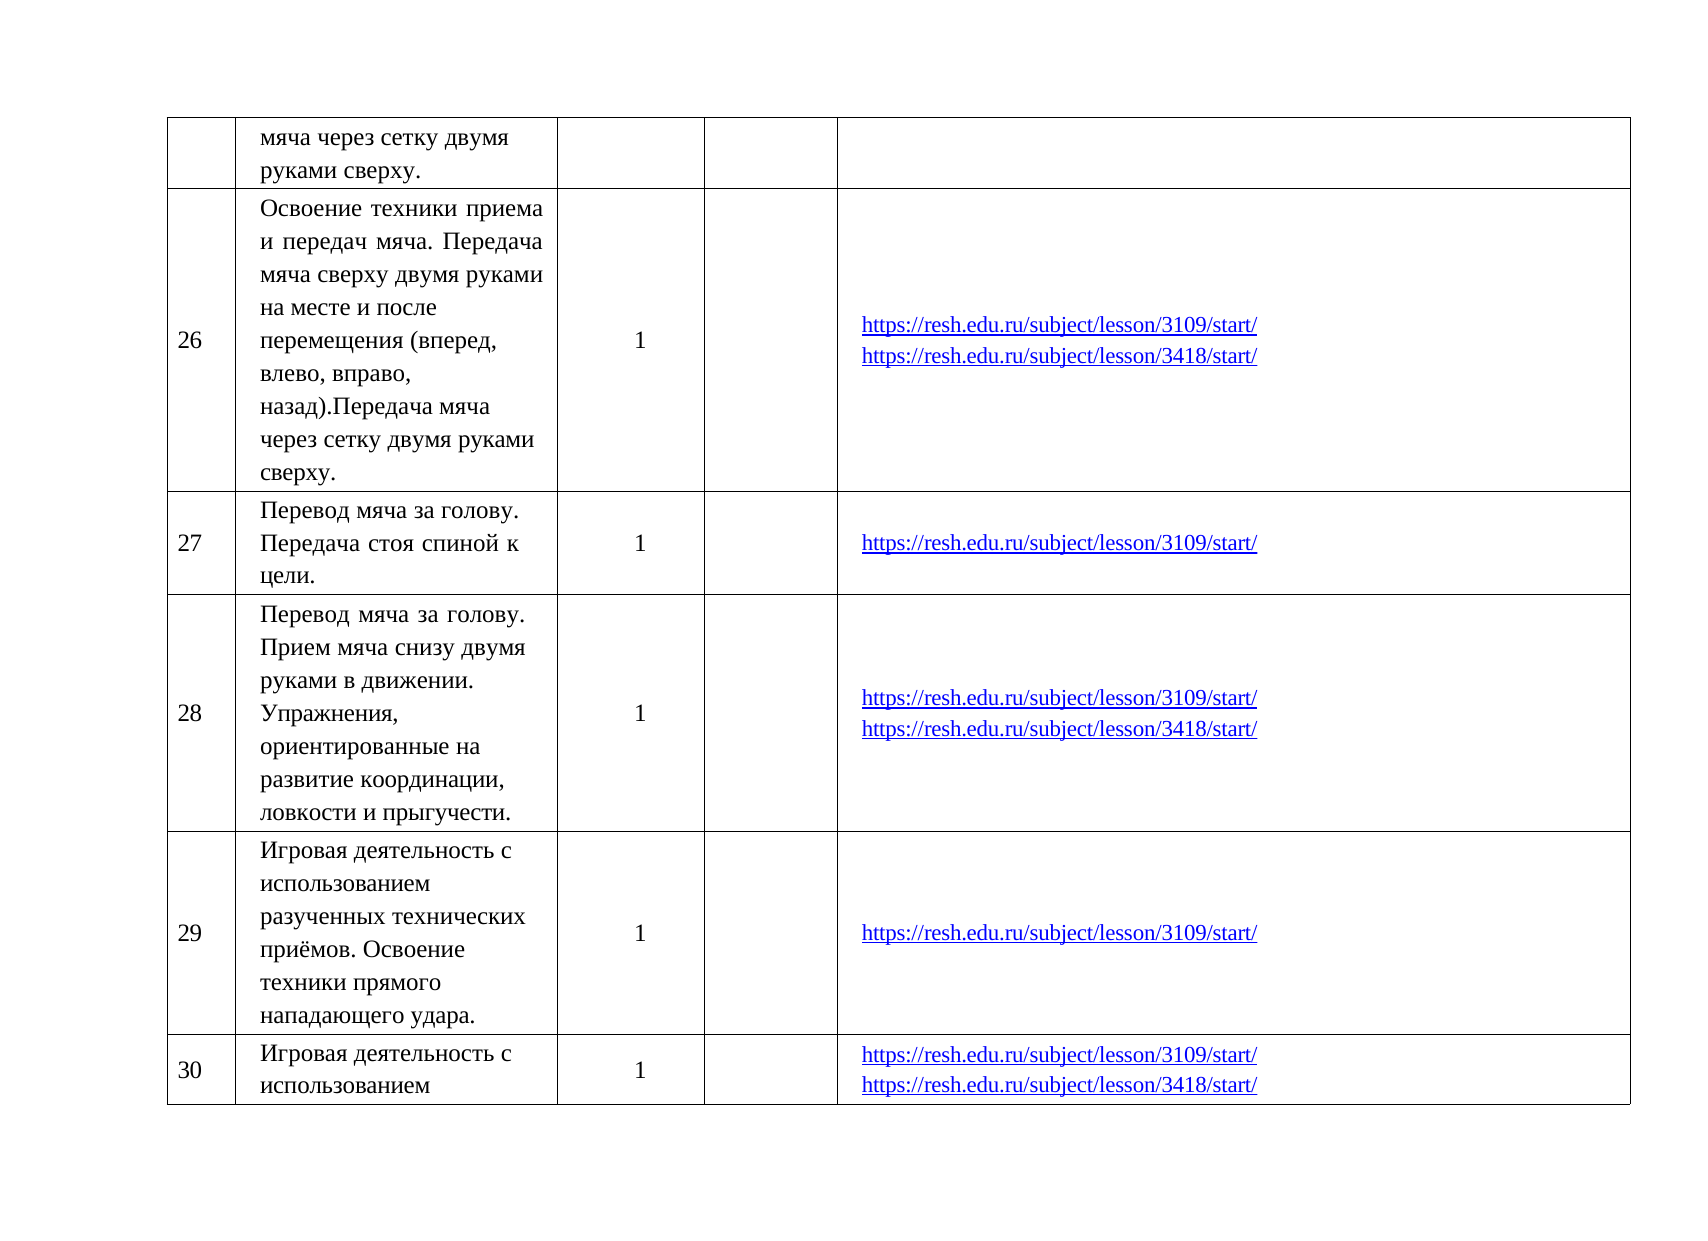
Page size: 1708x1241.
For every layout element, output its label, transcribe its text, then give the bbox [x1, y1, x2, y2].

table_cell Перевод мяча за голову. Передача стоя спиной к цели. [236, 492, 557, 594]
table_cell [705, 832, 837, 1033]
table_cell 29 [168, 832, 235, 1033]
table_cell Игровая деятельность с использованием разученных технических приёмов. Освоение техники прямого нападающего удара. [236, 832, 557, 1033]
table_cell [705, 189, 837, 491]
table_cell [838, 189, 1630, 491]
table_cell Освоение техники приема и передач мяча. Передача мяча сверху двумя руками на месте и после перемещения (вперед, влево, вправо, назад).Передача мяча через сетку двумя руками сверху. [236, 189, 557, 491]
table_cell [705, 1035, 837, 1104]
table_cell 1 [558, 189, 704, 491]
table_cell 26 [168, 189, 235, 491]
table_cell 1 [558, 832, 704, 1033]
table_header [705, 118, 837, 188]
table_cell 27 [168, 492, 235, 594]
table_header [558, 118, 704, 188]
table_cell 1 [558, 1035, 704, 1104]
table_cell https://resh.edu.ru/subject/lesson/3109/start/ https://resh.edu.ru/subject/lesson/3418/start/ [838, 595, 1630, 831]
table_header [168, 118, 235, 188]
table_header мяча через сетку двумя руками сверху. [236, 118, 557, 188]
table_cell 28 [168, 595, 235, 831]
table_cell [705, 492, 837, 594]
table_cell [838, 1035, 1630, 1104]
table_cell 30 [168, 1035, 235, 1104]
table_cell Игровая деятельность с использованием [236, 1035, 557, 1104]
table_cell 1 [558, 492, 704, 594]
table_header [838, 118, 1630, 188]
table_cell 1 [558, 595, 704, 831]
table_cell Перевод мяча за голову. Прием мяча снизу двумя руками в движении. Упражнения, ориентированные на развитие координации, ловкости и прыгучести. [236, 595, 557, 831]
table_cell https://resh.edu.ru/subject/lesson/3109/start/ [838, 832, 1630, 1033]
table_cell [705, 595, 837, 831]
table_cell https://resh.edu.ru/subject/lesson/3109/start/ [838, 492, 1630, 594]
